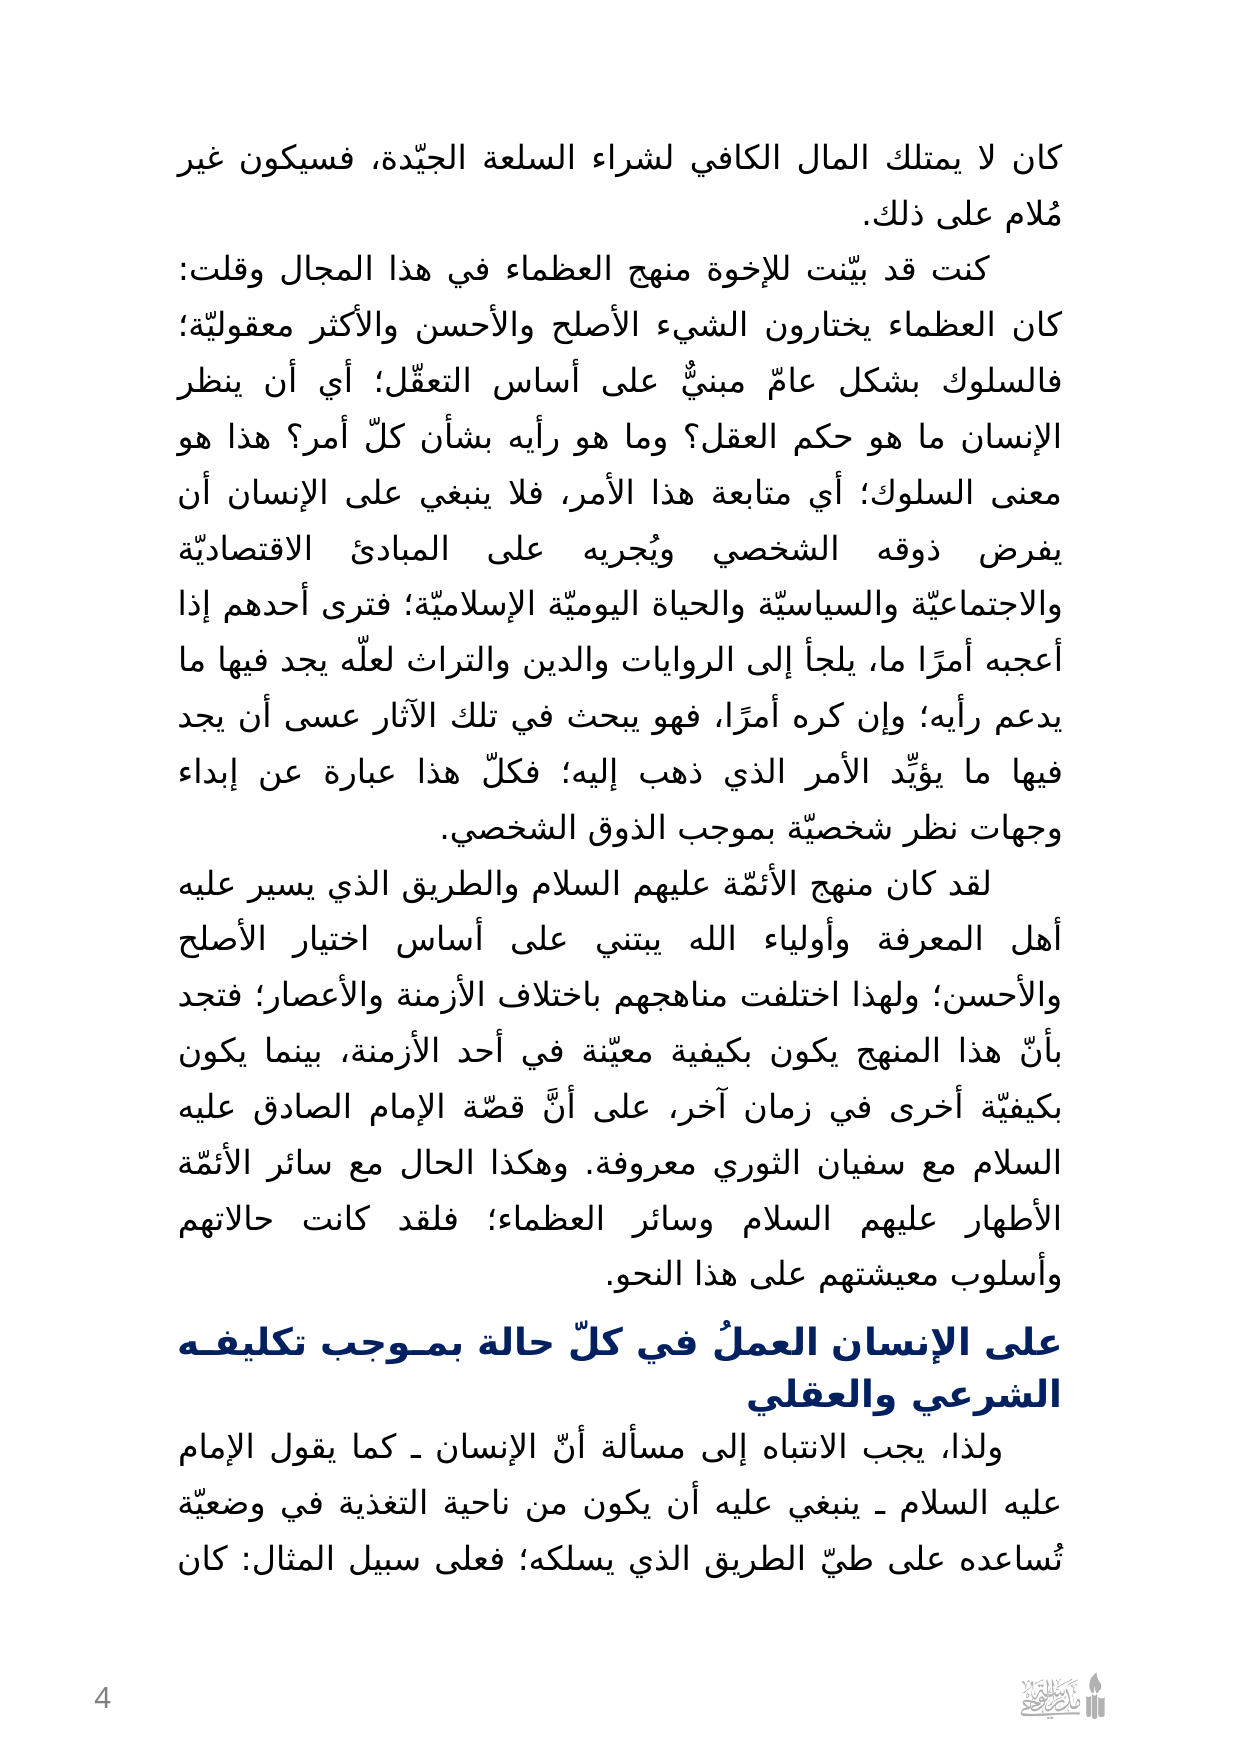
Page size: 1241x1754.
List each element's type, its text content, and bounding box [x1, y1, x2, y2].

picture [1020, 1672, 1105, 1719]
text لقد كان منهج الأئمّة عليهم السلام والطريق الذي يسير عليه أهل المعرفة وأولياء الله يبتني على أساس اختيار الأصلح والأحسن؛ ولهذا اختلفت مناهجهم باختلاف الأزمنة والأعصار؛ فتجد بأنّ هذا المنهج يكون بكيفية معيّنة في أحد الأزمنة، بينما يكون بكيفيّة أخرى في زمان آخر، على أنَّ قصّة الإمام الصادق عليه السلام مع سفيان الثوري معروفة. وهكذا الحال مع سائر الأئمّة الأطهار عليهم السلام وسائر العظماء؛ فلقد كانت حالاتهم وأسلوب معيشتهم على هذا النحو. [177, 862, 1063, 1308]
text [177, 1425, 1063, 1593]
text كنت قد بيّنت للإخوة منهج العظماء في هذا المجال وقلت: كان العظماء يختارون الشيء الأصلح والأحسن والأكثر معقوليّة؛ فالسلوك بشكل عامّ مبنيٌّ على أساس التعقّل؛ أي أن ينظر الإنسان ما هو حكم العقل؟ وما هو رأيه بشأن كلّ أمر؟ هذا هو معنى السلوك؛ أي متابعة هذا الأمر، فلا ينبغي على الإنسان أن يفرض ذوقه الشخصي ويُجريه على المبادئ الاقتصاديّة والاجتماعيّة والسياسيّة والحياة اليوميّة الإسلاميّة؛ فترى أحدهم إذا أعجبه أمرًا ما، يلجأ إلى الروايات والدين والتراث لعلّه يجد فيها ما يدعم رأيه؛ وإن كره أمرًا، فهو يبحث في تلك الآثار عسى أن يجد فيها ما يؤيِّد الأمر الذي ذهب إليه؛ فكلّ هذا عبارة عن إبداء وجهات نظر شخصيّة بموجب الذوق الشخصي. [177, 247, 1063, 862]
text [177, 136, 1063, 247]
title على الإنسان العملُ في كلّ حالة بموجب تكليفه الشرعي والعقلي [177, 1321, 1063, 1417]
